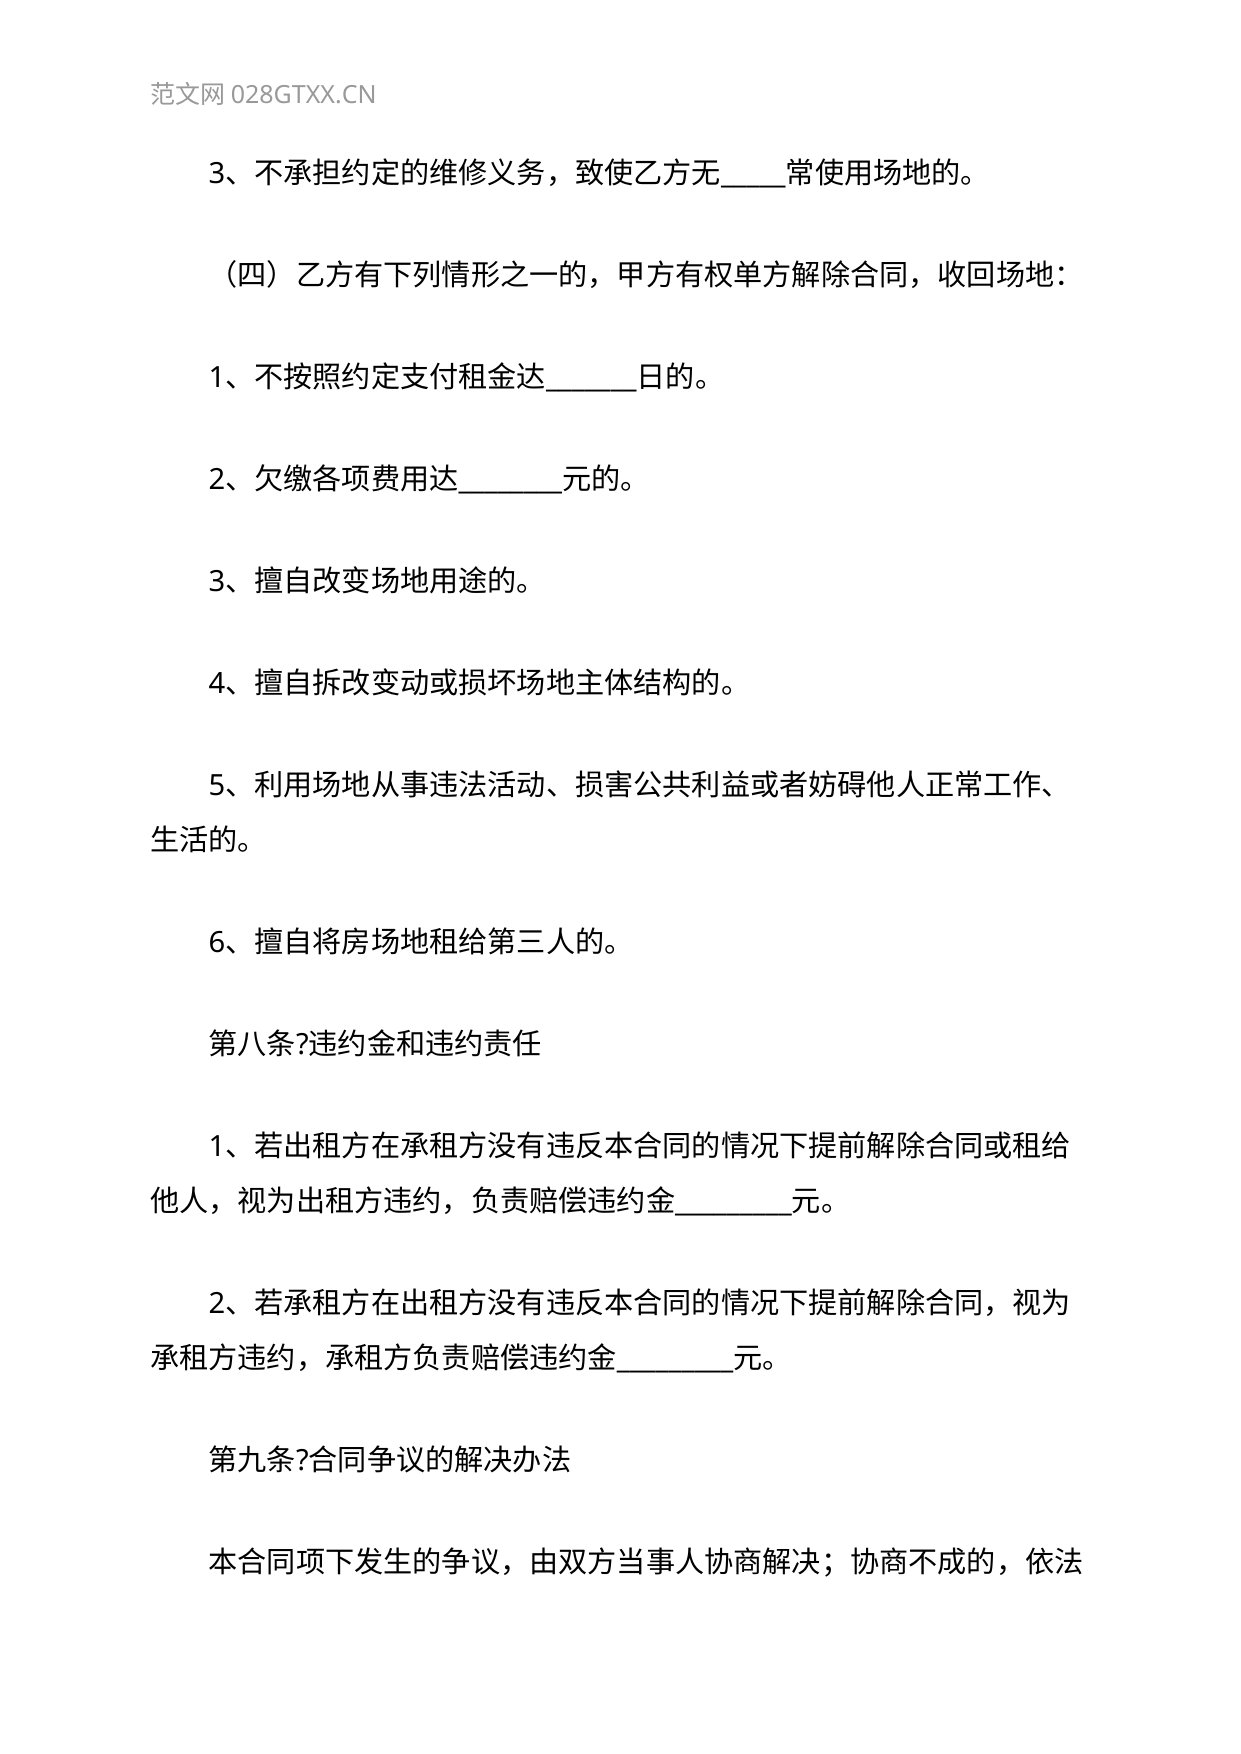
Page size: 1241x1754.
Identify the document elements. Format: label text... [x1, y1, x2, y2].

text 2、欠缴各项费用达________元的。 [150, 456, 1090, 498]
text 1、若出租方在承租方没有违反本合同的情况下提前解除合同或租给他人，视为出租方违约，负责赔偿违约金_________元。 [150, 1122, 1090, 1220]
text 2、若承租方在出租方没有违反本合同的情况下提前解除合同，视为承租方违约，承租方负责赔偿违约金_________元。 [150, 1279, 1090, 1377]
text 1、不按照约定支付租金达_______日的。 [150, 354, 1090, 396]
text 第九条?合同争议的解决办法 [150, 1436, 1090, 1479]
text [150, 1538, 1090, 1581]
text 5、利用场地从事违法活动、损害公共利益或者妨碍他人正常工作、生活的。 [150, 762, 1090, 859]
text 4、擅自拆改变动或损坏场地主体结构的。 [150, 660, 1090, 702]
text 第八条?违约金和违约责任 [150, 1020, 1090, 1063]
text 3、不承担约定的维修义务，致使乙方无_____常使用场地的。 [150, 150, 1090, 192]
text （四）乙方有下列情形之一的，甲方有权单方解除合同，收回场地： [150, 252, 1090, 294]
text 6、擅自将房场地租给第三人的。 [150, 918, 1090, 961]
text 3、擅自改变场地用途的。 [150, 558, 1090, 600]
